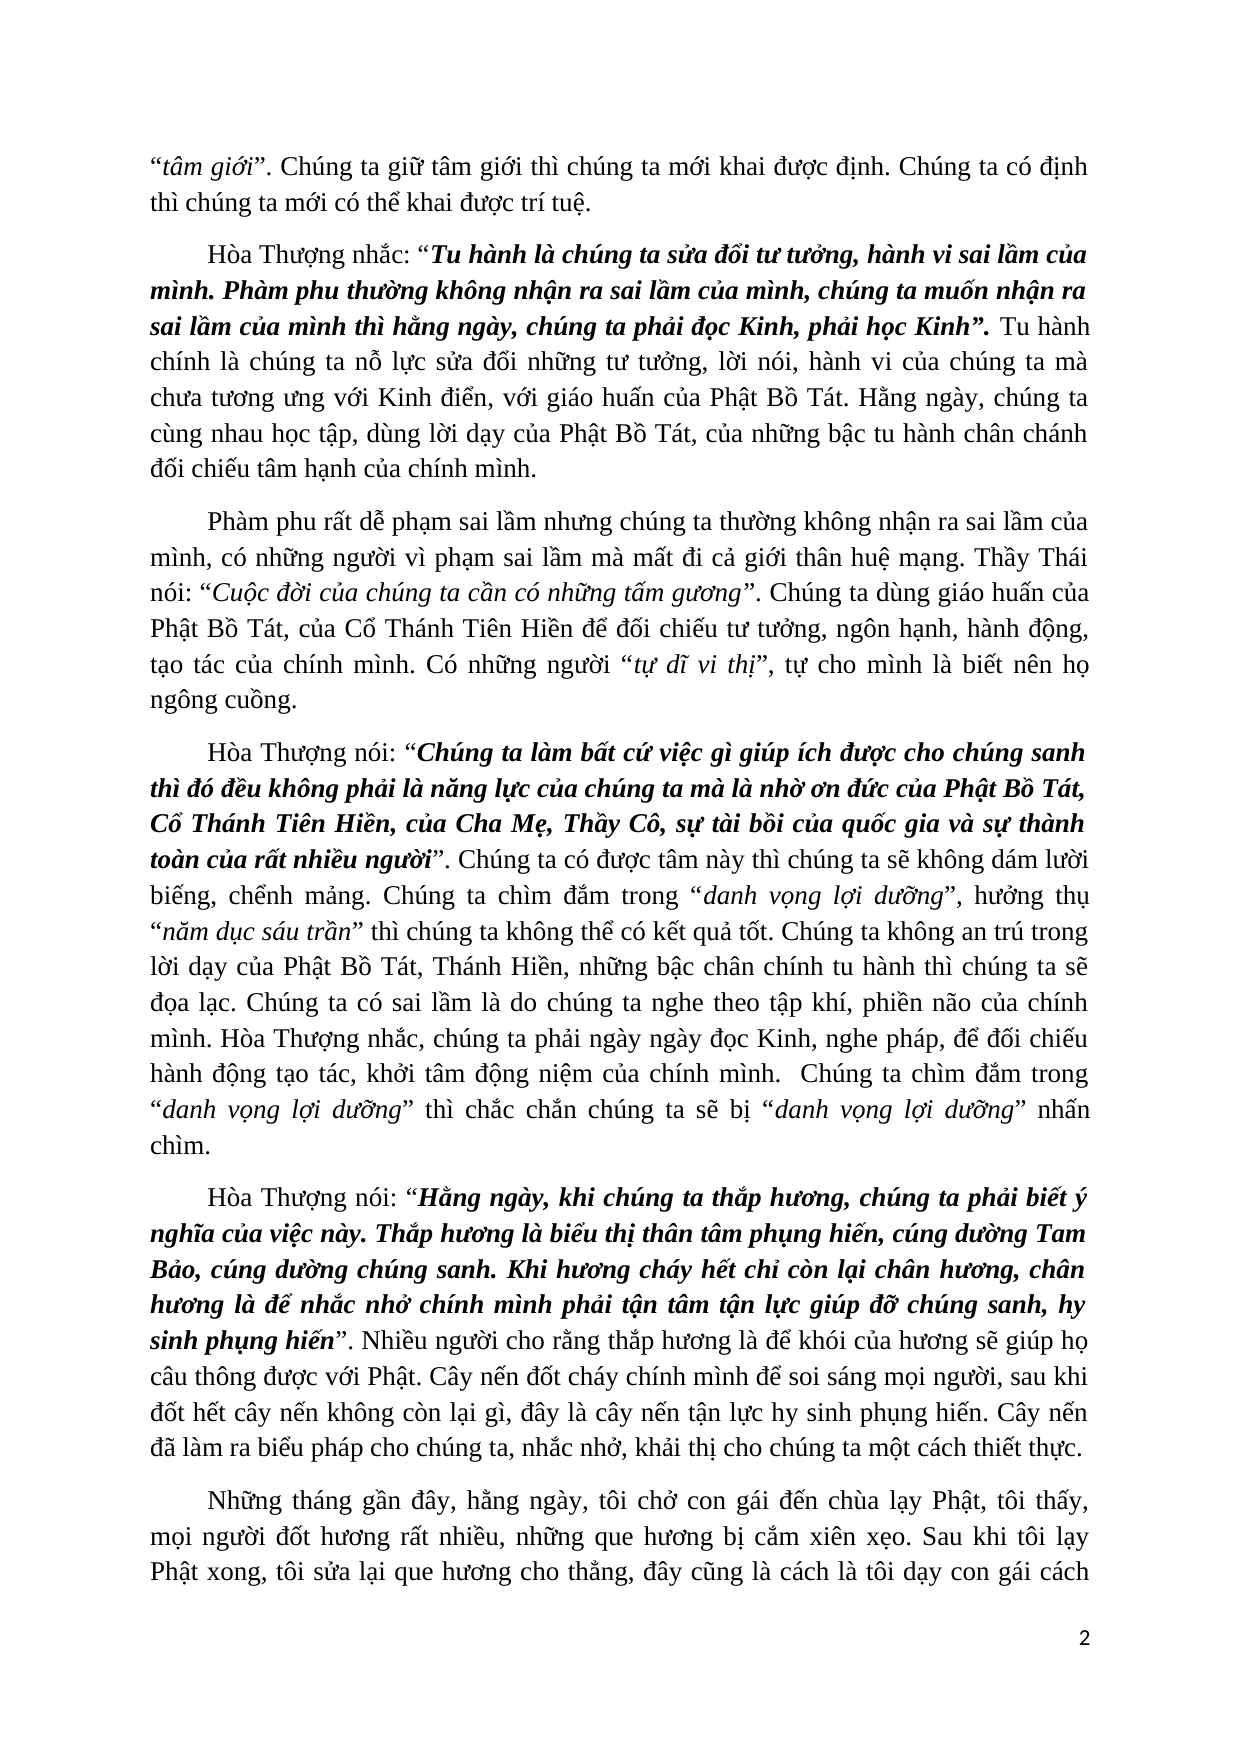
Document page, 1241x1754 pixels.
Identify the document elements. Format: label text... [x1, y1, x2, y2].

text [150, 150, 1090, 217]
text Hòa Thượng nói: “Hằng ngày, khi chúng ta thắp hương, chúng ta phải biết ý nghĩa của việc này. Thắp hương là biểu thị thân tâm phụng hiến, cúng dường Tam Bảo, cúng dường chúng sanh. Khi hương cháy hết chỉ còn lại chân hương, chân hương là để nhắc nhở chính mình phải tận tâm tận lực giúp đỡ chúng sanh, hy sinh phụng hiến”. Nhiều người cho rằng thắp hương là để khói của hương sẽ giúp họ câu thông được với Phật. Cây nến đốt cháy chính mình để soi sáng mọi người, sau khi đốt hết cây nến không còn lại gì, đây là cây nến tận lực hy sinh phụng hiến. Cây nến đã làm ra biểu pháp cho chúng ta, nhắc nhở, khải thị cho chúng ta một cách thiết thực. [150, 1181, 1090, 1463]
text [150, 1484, 1090, 1586]
text Hòa Thượng nói: “Chúng ta làm bất cứ việc gì giúp ích được cho chúng sanh thì đó đều không phải là năng lực của chúng ta mà là nhờ ơn đức của Phật Bồ Tát, Cổ Thánh Tiên Hiền, của Cha Mẹ, Thầy Cô, sự tài bồi của quốc gia và sự thành toàn của rất nhiều người”. Chúng ta có được tâm này thì chúng ta sẽ không dám lười biếng, chểnh mảng. Chúng ta chìm đắm trong “danh vọng lợi dưỡng”, hưởng thụ “năm dục sáu trần” thì chúng ta không thể có kết quả tốt. Chúng ta không an trú trong lời dạy của Phật Bồ Tát, Thánh Hiền, những bậc chân chính tu hành thì chúng ta sẽ đọa lạc. Chúng ta có sai lầm là do chúng ta nghe theo tập khí, phiền não của chính mình. Hòa Thượng nhắc, chúng ta phải ngày ngày đọc Kinh, nghe pháp, để đối chiếu hành động tạo tác, khởi tâm động niệm của chính mình. Chúng ta chìm đắm trong “danh vọng lợi dưỡng” thì chắc chắn chúng ta sẽ bị “danh vọng lợi dưỡng” nhấn chìm. [150, 736, 1090, 1160]
text Phàm phu rất dễ phạm sai lầm nhưng chúng ta thường không nhận ra sai lầm của mình, có những người vì phạm sai lầm mà mất đi cả giới thân huệ mạng. Thầy Thái nói: “Cuộc đời của chúng ta cần có những tấm gương”. Chúng ta dùng giáo huấn của Phật Bồ Tát, của Cổ Thánh Tiên Hiền để đối chiếu tư tưởng, ngôn hạnh, hành động, tạo tác của chính mình. Có những người “tự dĩ vi thị”, tự cho mình là biết nên họ ngông cuồng. [150, 505, 1090, 715]
text Hòa Thượng nhắc: “Tu hành là chúng ta sửa đổi tư tưởng, hành vi sai lầm của mình. Phàm phu thường không nhận ra sai lầm của mình, chúng ta muốn nhận ra sai lầm của mình thì hằng ngày, chúng ta phải đọc Kinh, phải học Kinh”. Tu hành chính là chúng ta nỗ lực sửa đổi những tư tưởng, lời nói, hành vi của chúng ta mà chưa tương ưng với Kinh điển, với giáo huấn của Phật Bồ Tát. Hằng ngày, chúng ta cùng nhau học tập, dùng lời dạy của Phật Bồ Tát, của những bậc tu hành chân chánh đối chiếu tâm hạnh của chính mình. [150, 238, 1090, 484]
